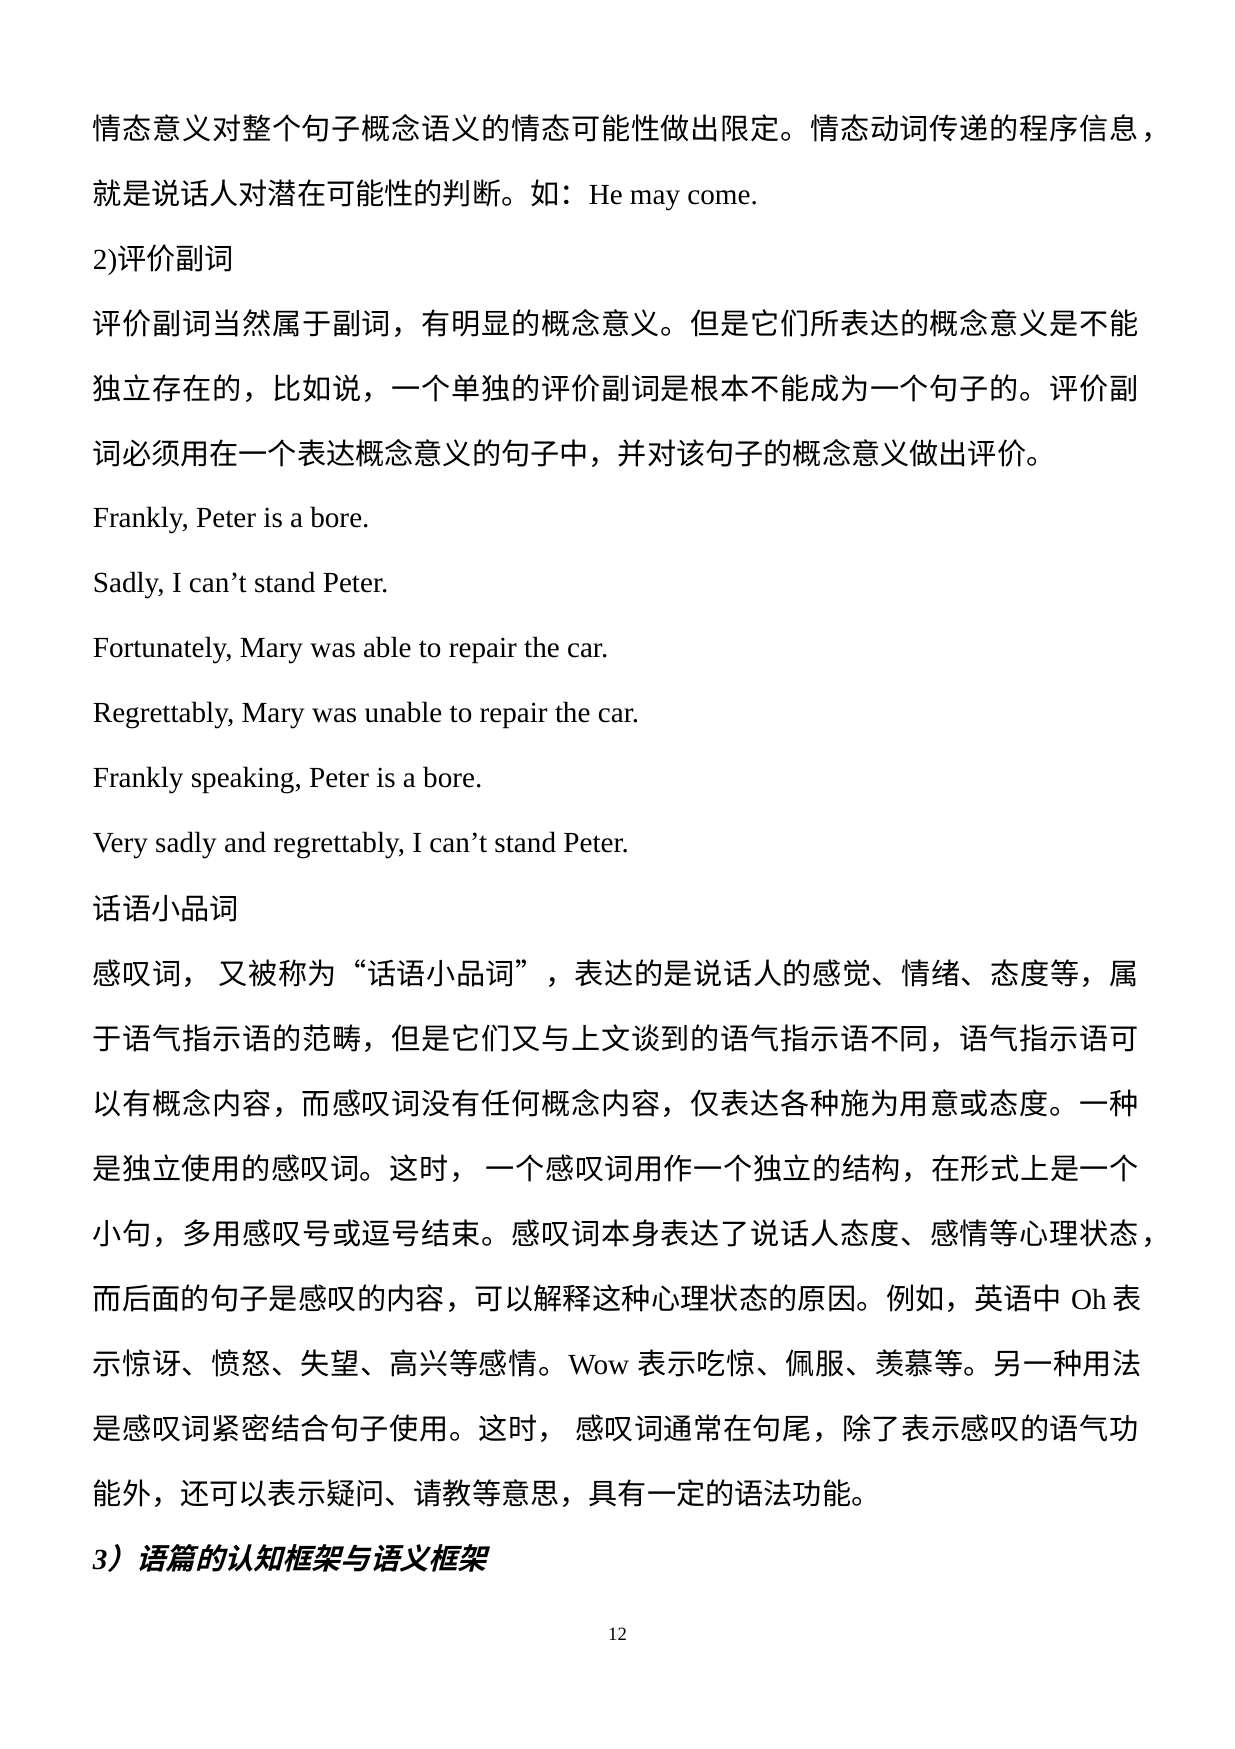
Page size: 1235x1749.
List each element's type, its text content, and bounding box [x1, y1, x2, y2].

text Frankly, Peter is a bore. [93, 484, 1142, 549]
text Fortunately, Mary was able to repair the car. [93, 614, 1142, 679]
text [93, 94, 1142, 224]
text 3）语篇的认知框架与语义框架 [93, 1524, 1142, 1589]
text 感叹词， 又被称为“话语小品词”，表达的是说话人的感觉、情绪、态度等，属于语气指示语的范畴，但是它们又与上文谈到的语气指示语不同，语气指示语可以有概念内容，而感叹词没有任何概念内容，仅表达各种施为用意或态度。一种是独立使用的感叹词。这时， 一个感叹词用作一个独立的结构，在形式上是一个小句，多用感叹号或逗号结束。感叹词本身表达了说话人态度、感情等心理状态，而后面的句子是感叹的内容，可以解释这种心理状态的原因。例如，英语中Oh表示惊讶、愤怒、失望、高兴等感情。Wow 表示吃惊、佩服、羡慕等。另一种用法是感叹词紧密结合句子使用。这时， 感叹词通常在句尾，除了表示感叹的语气功能外，还可以表示疑问、请教等意思，具有一定的语法功能。 [93, 939, 1142, 1524]
text 评价副词当然属于副词，有明显的概念意义。但是它们所表达的概念意义是不能独立存在的，比如说，一个单独的评价副词是根本不能成为一个句子的。评价副词必须用在一个表达概念意义的句子中，并对该句子的概念意义做出评价。 [93, 289, 1142, 484]
text Sadly, I can’t stand Peter. [93, 549, 1142, 614]
text 话语小品词 [93, 874, 1142, 939]
text Very sadly and regrettably, I can’t stand Peter. [93, 809, 1142, 874]
text Frankly speaking, Peter is a bore. [93, 744, 1142, 809]
text 2)评价副词 [93, 224, 1142, 289]
text Regrettably, Mary was unable to repair the car. [93, 679, 1142, 744]
